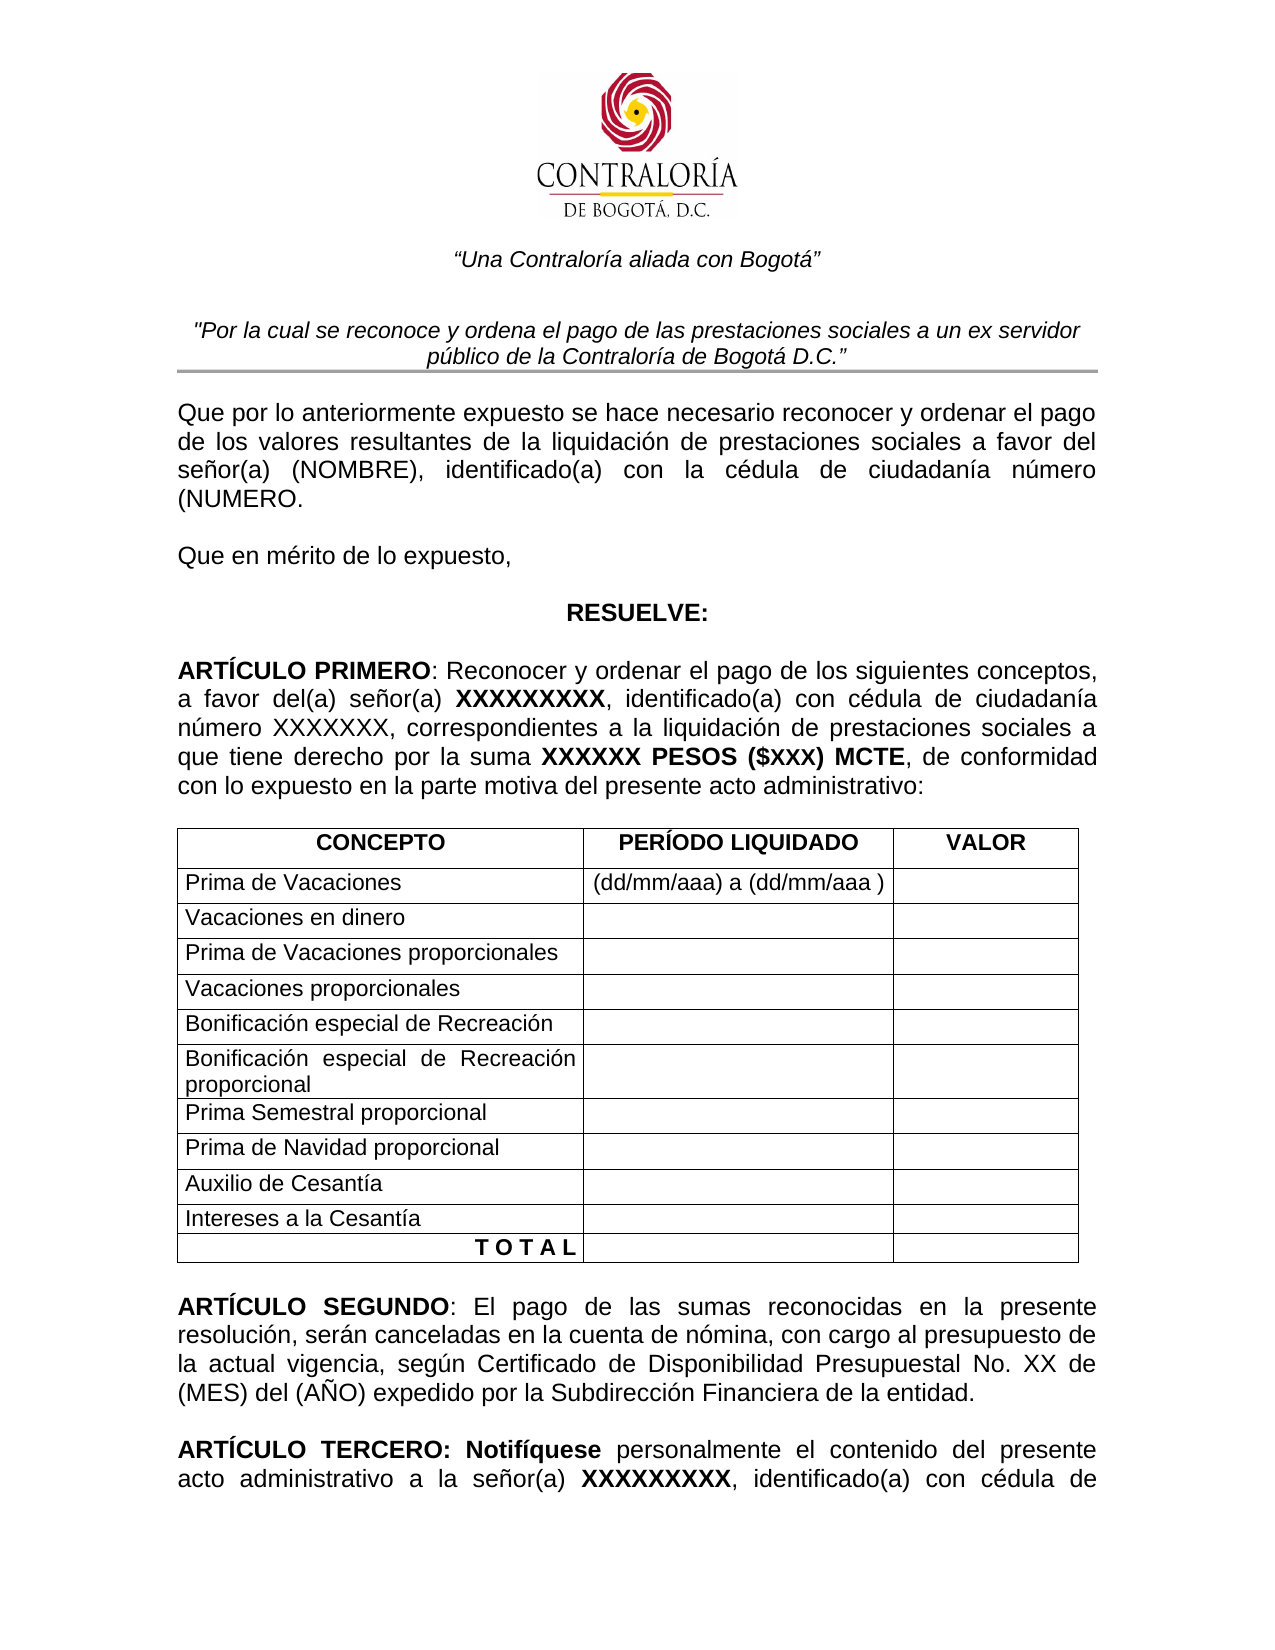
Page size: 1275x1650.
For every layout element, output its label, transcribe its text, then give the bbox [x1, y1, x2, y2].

table_cell Intereses a la Cesantía [178, 1205, 583, 1233]
table_cell [584, 904, 893, 938]
table_cell [584, 1234, 893, 1262]
table_cell Vacaciones en dinero [178, 904, 583, 938]
table_cell Vacaciones proporcionales [178, 975, 583, 1009]
table_cell Bonificación especial de Recreación proporcional [178, 1045, 583, 1098]
table_cell [894, 1045, 1078, 1098]
table_cell (dd/mm/aaa) a (dd/mm/aaa ) [584, 869, 893, 903]
table_cell Bonificación especial de Recreación [178, 1010, 583, 1044]
text Que en mérito de lo expuesto, [177, 541, 1098, 569]
table_header PERÍODO LIQUIDADO [584, 829, 893, 867]
table_cell [584, 1170, 893, 1204]
table_cell [894, 904, 1078, 938]
table_cell [894, 1099, 1078, 1133]
text Que por lo anteriormente expuesto se hace necesario reconocer y ordenar el pago de los valores resultantes de la liquidación de prestaciones sociales a favor del señor(a) (NOMBRE), identificado(a) con la cédula de ciudadanía número (NUMERO. [177, 398, 1098, 513]
picture [537, 73, 738, 218]
table_cell [584, 1134, 893, 1168]
table_header VALOR [894, 829, 1078, 867]
table_cell [584, 1099, 893, 1133]
table_cell [894, 1010, 1078, 1044]
text RESUELVE: [177, 598, 1098, 627]
table_cell [584, 975, 893, 1009]
table_cell [894, 939, 1078, 973]
table_cell Prima Semestral proporcional [178, 1099, 583, 1133]
table_cell [584, 1205, 893, 1233]
text ARTÍCULO PRIMERO: Reconocer y ordenar el pago de los siguientes conceptos, a favor del(a) señor(a) XXXXXXXXX, identificado(a) con cédula de ciudadanía número XXXXXXX, correspondientes a la liquidación de prestaciones sociales a que tiene derecho por la suma XXXXXX PESOS ($XXX) MCTE, de conformidad con lo expuesto en la parte motiva del presente acto administrativo: [177, 656, 1098, 799]
table_cell [894, 1234, 1078, 1262]
table_cell [584, 939, 893, 973]
table_cell [894, 975, 1078, 1009]
table_cell [584, 1045, 893, 1098]
table_cell [894, 1205, 1078, 1233]
table_cell Auxilio de Cesantía [178, 1170, 583, 1204]
table_cell Prima de Vacaciones proporcionales [178, 939, 583, 973]
table_cell [894, 869, 1078, 903]
table_cell [894, 1134, 1078, 1168]
table_cell Prima de Vacaciones [178, 869, 583, 903]
text ARTÍCULO SEGUNDO: El pago de las sumas reconocidas en la presente resolución, serán canceladas en la cuenta de nómina, con cargo al presupuesto de la actual vigencia, según Certificado de Disponibilidad Presupuestal No. XX de (MES) del (AÑO) expedido por la Subdirección Financiera de la entidad. [177, 1292, 1098, 1407]
table_header CONCEPTO [178, 829, 583, 867]
table_cell T O T A L [178, 1234, 583, 1262]
table_cell [584, 1010, 893, 1044]
table_cell [894, 1170, 1078, 1204]
table_cell Prima de Navidad proporcional [178, 1134, 583, 1168]
